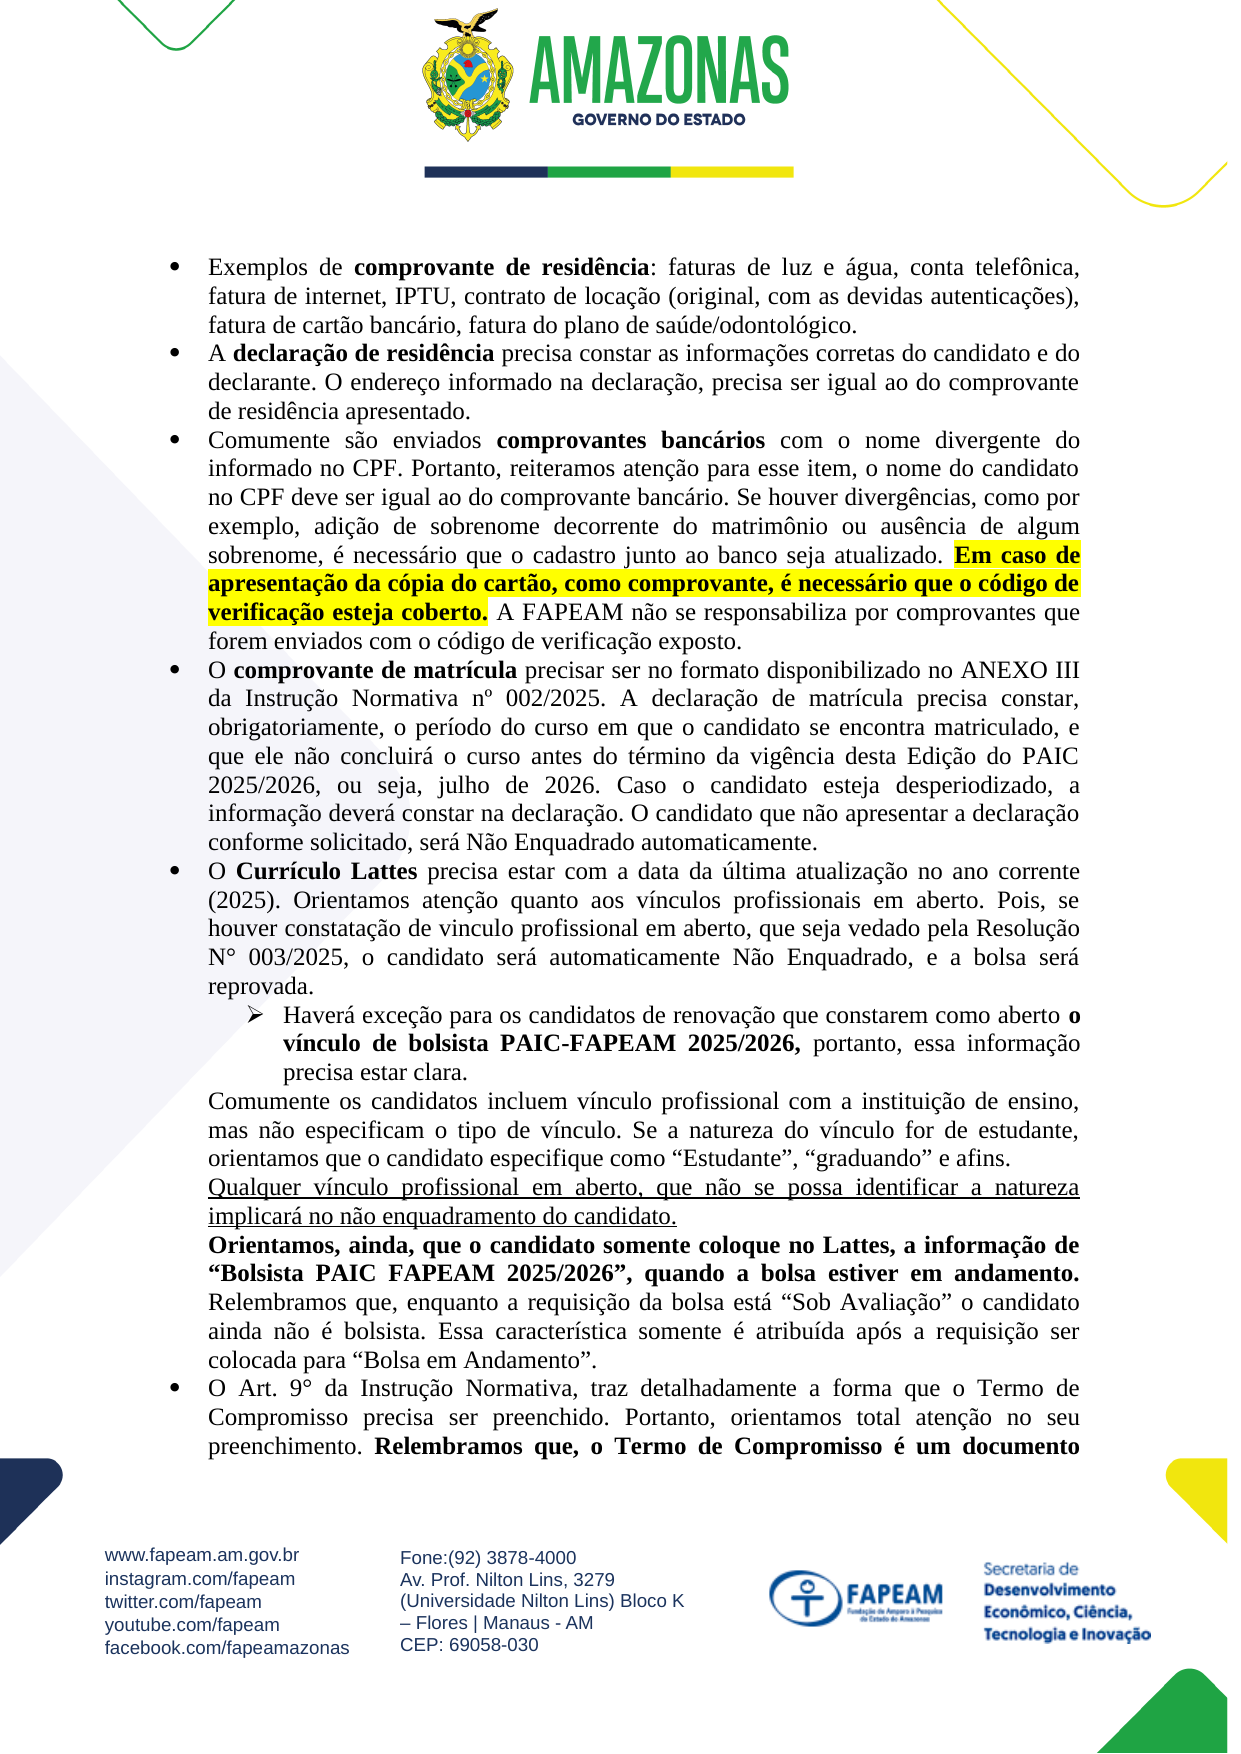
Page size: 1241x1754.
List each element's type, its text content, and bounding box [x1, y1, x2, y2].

picture [0, 0, 1228, 1753]
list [170, 1373, 1081, 1460]
list O Currículo Lattes precisa estar com a data da última atualização no ano corrente (2025). Orientamos atenção quanto aos vínculos profissionais em aberto. Pois, se houver constatação de vinculo profissional em aberto, que seja vedado pela Resolução N° 003/2025, o candidato será automaticamente Não Enquadrado, e a bolsa será reprovada. [170, 856, 1081, 1000]
text Orientamos, ainda, que o candidato somente coloque no Lattes, a informação de “Bolsista PAIC FAPEAM 2025/2026”, quando a bolsa estiver em andamento. Relembramos que, enquanto a requisição da bolsa está “Sob Avaliação” o candidato ainda não é bolsista. Essa característica somente é atribuída após a requisição ser colocada para “Bolsa em Andamento”. [208, 1230, 1081, 1373]
list A declaração de residência precisa constar as informações corretas do candidato e do declarante. O endereço informado na declaração, precisa ser igual ao do comprovante de residência apresentado. [170, 338, 1081, 425]
text Qualquer vínculo profissional em aberto, que não se possa identificar a natureza implicará no não enquadramento do candidato. [208, 1172, 1081, 1230]
text Comumente os candidatos incluem vínculo profissional com a instituição de ensino, mas não especificam o tipo de vínculo. Se a natureza do vínculo for de estudante, orientamos que o candidato especifique como “Estudante”, “graduando” e afins. [208, 1086, 1081, 1172]
list Haverá exceção para os candidatos de renovação que constarem como aberto o vínculo de bolsista PAIC-FAPEAM 2025/2026, portanto, essa informação precisa estar clara. [245, 1000, 1081, 1086]
list Comumente são enviados comprovantes bancários com o nome divergente do informado no CPF. Portanto, reiteramos atenção para esse item, o nome do candidato no CPF deve ser igual ao do comprovante bancário. Se houver divergências, como por exemplo, adição de sobrenome decorrente do matrimônio ou ausência de algum sobrenome, é necessário que o cadastro junto ao banco seja atualizado. Em caso de apresentação da cópia do cartão, como comprovante, é necessário que o código de verificação esteja coberto. A FAPEAM não se responsabiliza por comprovantes que forem enviados com o código de verificação exposto. [170, 425, 1081, 655]
list O comprovante de matrícula precisar ser no formato disponibilizado no ANEXO III da Instrução Normativa nº 002/2025. A declaração de matrícula precisa constar, obrigatoriamente, o período do curso em que o candidato se encontra matriculado, e que ele não concluirá o curso antes do término da vigência desta Edição do PAIC 2025/2026, ou seja, julho de 2026. Caso o candidato esteja desperiodizado, a informação deverá constar na declaração. O candidato que não apresentar a declaração conforme solicitado, será Não Enquadrado automaticamente. [170, 655, 1081, 856]
list Exemplos de comprovante de residência: faturas de luz e água, conta telefônica, fatura de internet, IPTU, contrato de locação (original, com as devidas autenticações), fatura de cartão bancário, fatura do plano de saúde/odontológico. [170, 252, 1081, 338]
